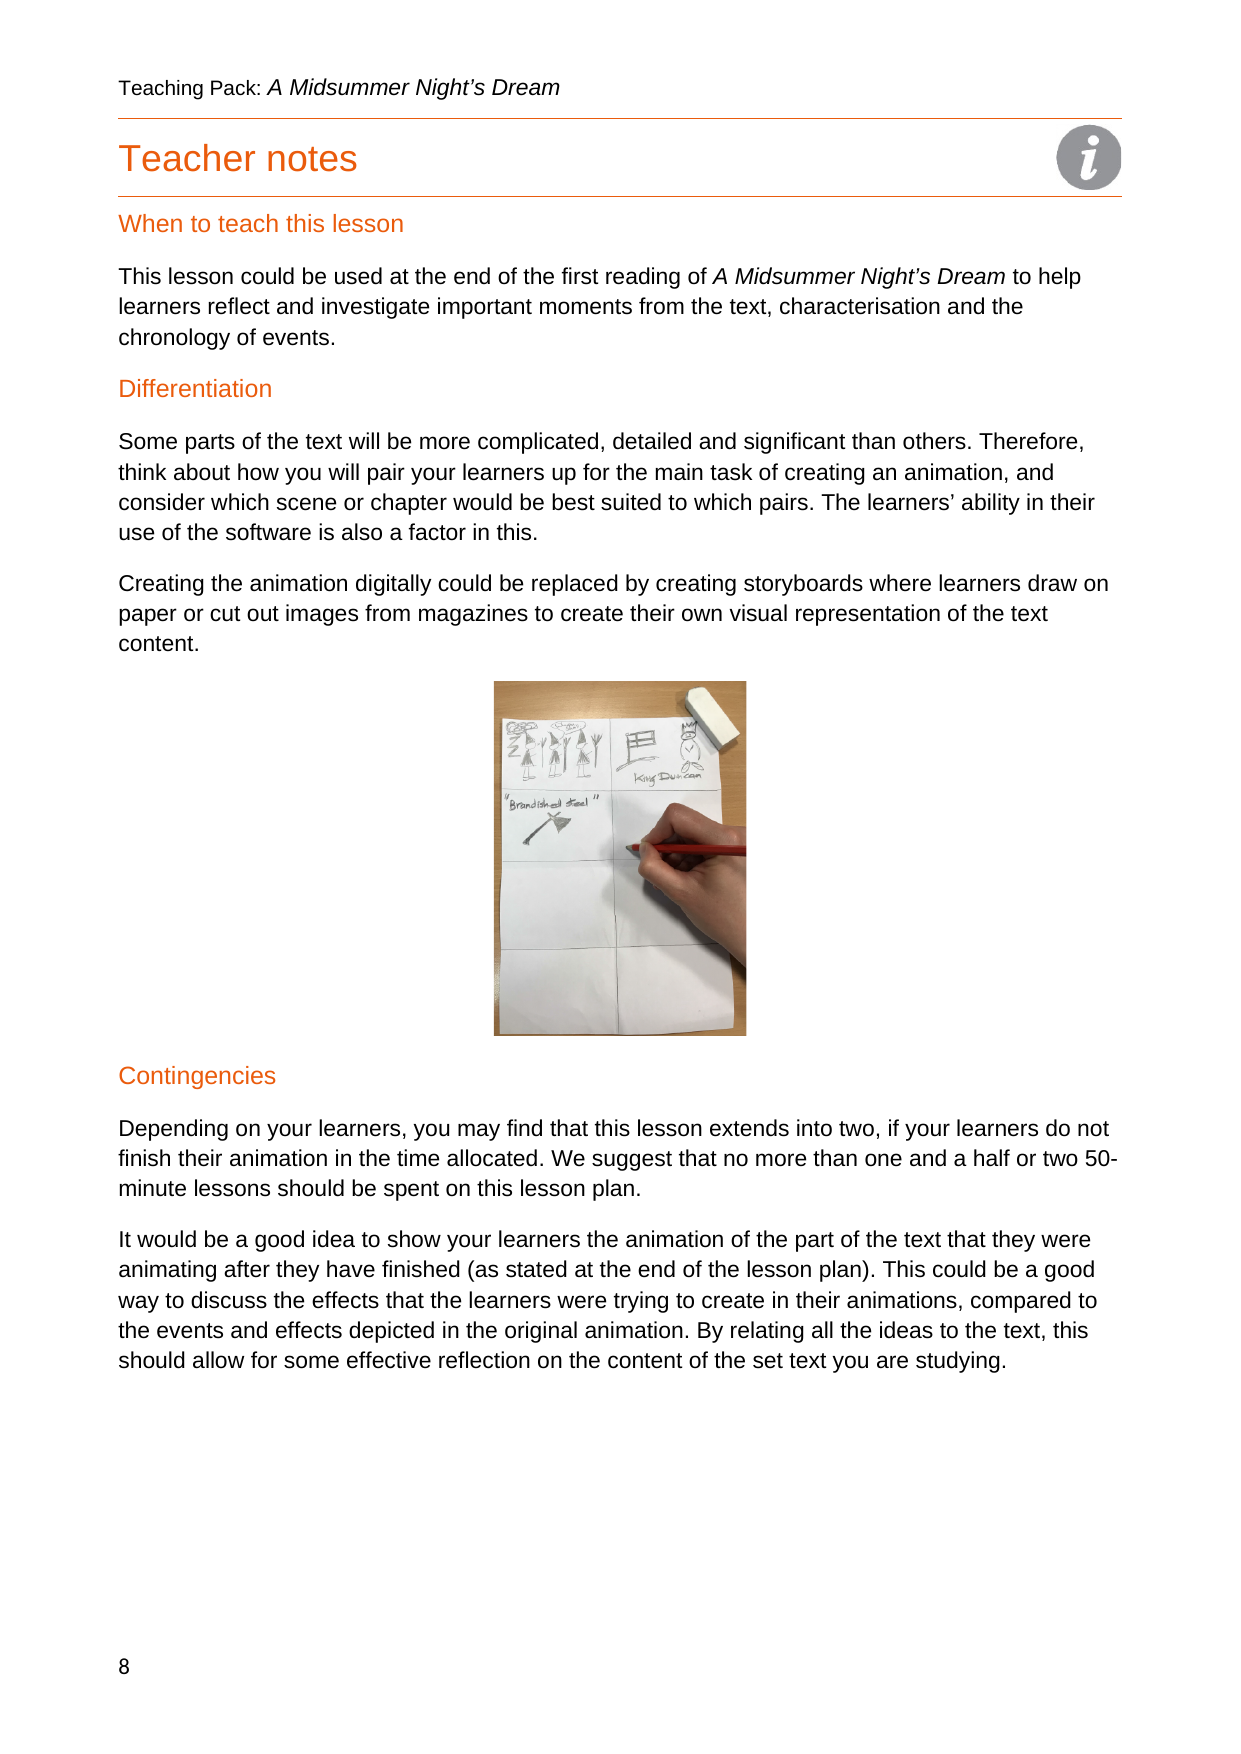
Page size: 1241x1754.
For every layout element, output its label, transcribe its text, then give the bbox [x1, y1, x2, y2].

text This lesson could be used at the end of the first reading of A Midsummer Night’s Dream to help learners reflect and investigate important moments from the text, characterisation and the chronology of events. [118, 263, 1122, 350]
text When to teach this lesson [118, 209, 1122, 238]
text Contingencies [118, 1061, 1122, 1089]
picture [493, 681, 747, 1036]
text It would be a good idea to show your learners the animation of the part of the text that they were animating after they have finished (as stated at the end of the lesson plan). This could be a good way to discuss the effects that the learners were trying to create in their animations, compared to the events and effects depicted in the original animation. By relating all the ideas to the text, this should allow for some effective reflection on the content of the set text you are studying. [118, 1226, 1122, 1373]
text Some parts of the text will be more complicated, detailed and significant than others. Therefore, think about how you will pair your learners up for the main task of creating an animation, and consider which scene or chapter would be best suited to which pairs. The learners’ ability in their use of the software is also a factor in this. [118, 428, 1122, 545]
text Differentiation [118, 374, 1122, 403]
text Creating the animation digitally could be replaced by creating storyboards where learners draw on paper or cut out images from magazines to create their own visual representation of the text content. [118, 570, 1122, 657]
text Depending on your learners, you may find that this lesson extends into two, if your learners do not finish their animation in the time allocated. We suggest that no more than one and a half or two 50-minute lessons should be spent on this lesson plan. [118, 1115, 1122, 1201]
text Teacher notes [118, 119, 1122, 196]
